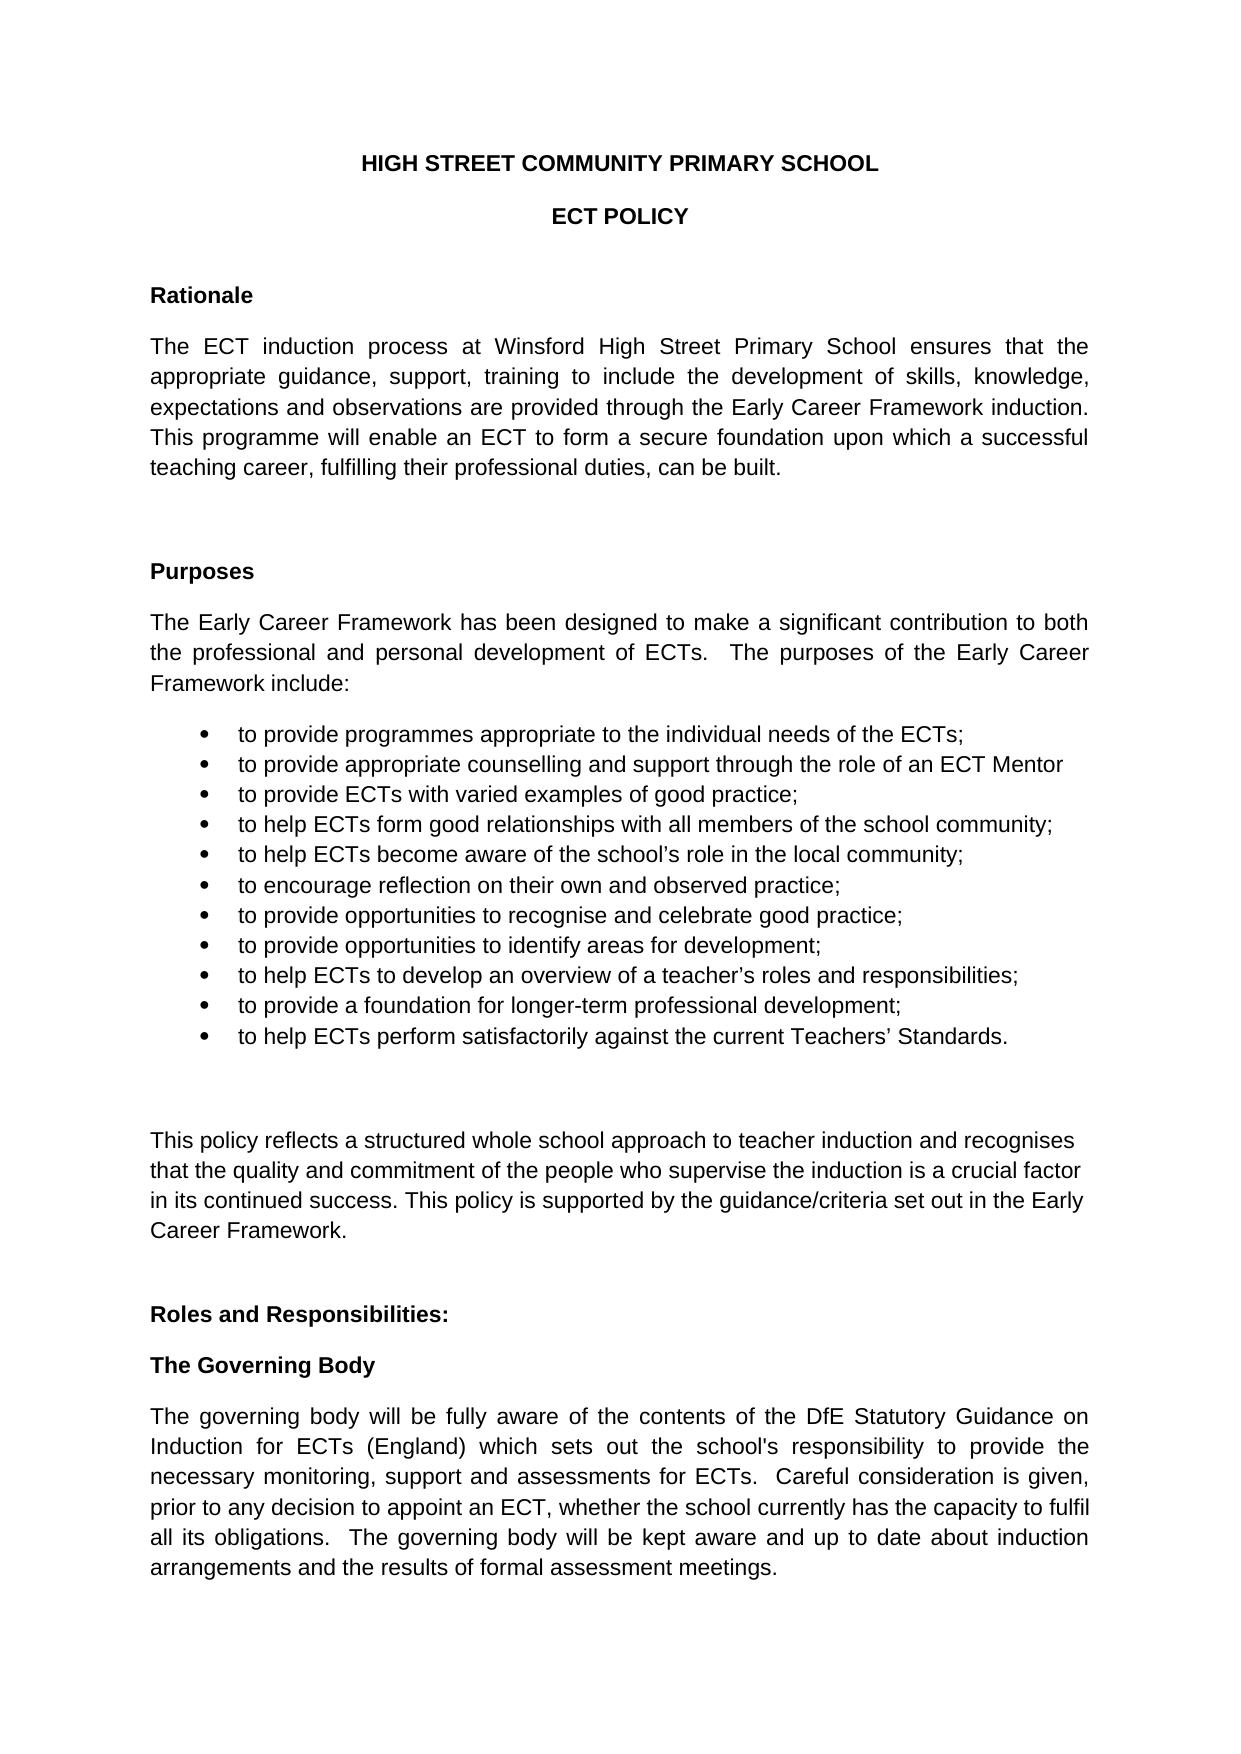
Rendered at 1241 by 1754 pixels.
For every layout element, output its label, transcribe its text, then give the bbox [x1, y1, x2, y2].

text The Governing Body [150, 1352, 1090, 1378]
list to help ECTs perform satisfactorily against the current Teachers’ Standards. [200, 1023, 1090, 1049]
list to help ECTs form good relationships with all members of the school community; [200, 811, 1090, 837]
text Purposes [150, 558, 1090, 584]
text HIGH STREET COMMUNITY PRIMARY SCHOOL [150, 150, 1090, 176]
text The Early Career Framework has been designed to make a significant contribution to both the professional and personal development of ECTs. The purposes of the Early Career Framework include: [150, 609, 1090, 696]
list to provide opportunities to identify areas for development; [200, 932, 1090, 958]
text Roles and Responsibilities: [150, 1301, 1090, 1327]
list to provide appropriate counselling and support through the role of an ECT Mentor [200, 751, 1090, 777]
text This policy reflects a structured whole school approach to teacher induction and recognises that the quality and commitment of the people who supervise the induction is a crucial factor in its continued success. This policy is supported by the guidance/criteria set out in the Early Career Framework. [150, 1127, 1090, 1276]
list to encourage reflection on their own and observed practice; [200, 872, 1090, 898]
text The governing body will be fully aware of the contents of the DfE Statutory Guidance on Induction for ECTs (England) which sets out the school's responsibility to provide the necessary monitoring, support and assessments for ECTs. Careful consideration is given, prior to any decision to appoint an ECT, whether the school currently has the capacity to fulfil all its obligations. The governing body will be kept aware and up to date about induction arrangements and the results of formal assessment meetings. [150, 1403, 1090, 1580]
list to help ECTs become aware of the school’s role in the local community; [200, 841, 1090, 868]
text ECT POLICY [150, 203, 1090, 229]
list to provide programmes appropriate to the individual needs of the ECTs; [200, 721, 1090, 747]
list to help ECTs to develop an overview of a teacher’s roles and responsibilities; [200, 962, 1090, 988]
text The ECT induction process at Winsford High Street Primary School ensures that the appropriate guidance, support, training to include the development of skills, knowledge, expectations and observations are provided through the Early Career Framework induction. This programme will enable an ECT to form a secure foundation upon which a successful teaching career, fulfilling their professional duties, can be built. [150, 333, 1090, 480]
list to provide ECTs with varied examples of good practice; [200, 781, 1090, 807]
list to provide a foundation for longer-term professional development; [200, 992, 1090, 1019]
text Rationale [150, 282, 1090, 308]
list to provide opportunities to recognise and celebrate good practice; [200, 902, 1090, 928]
